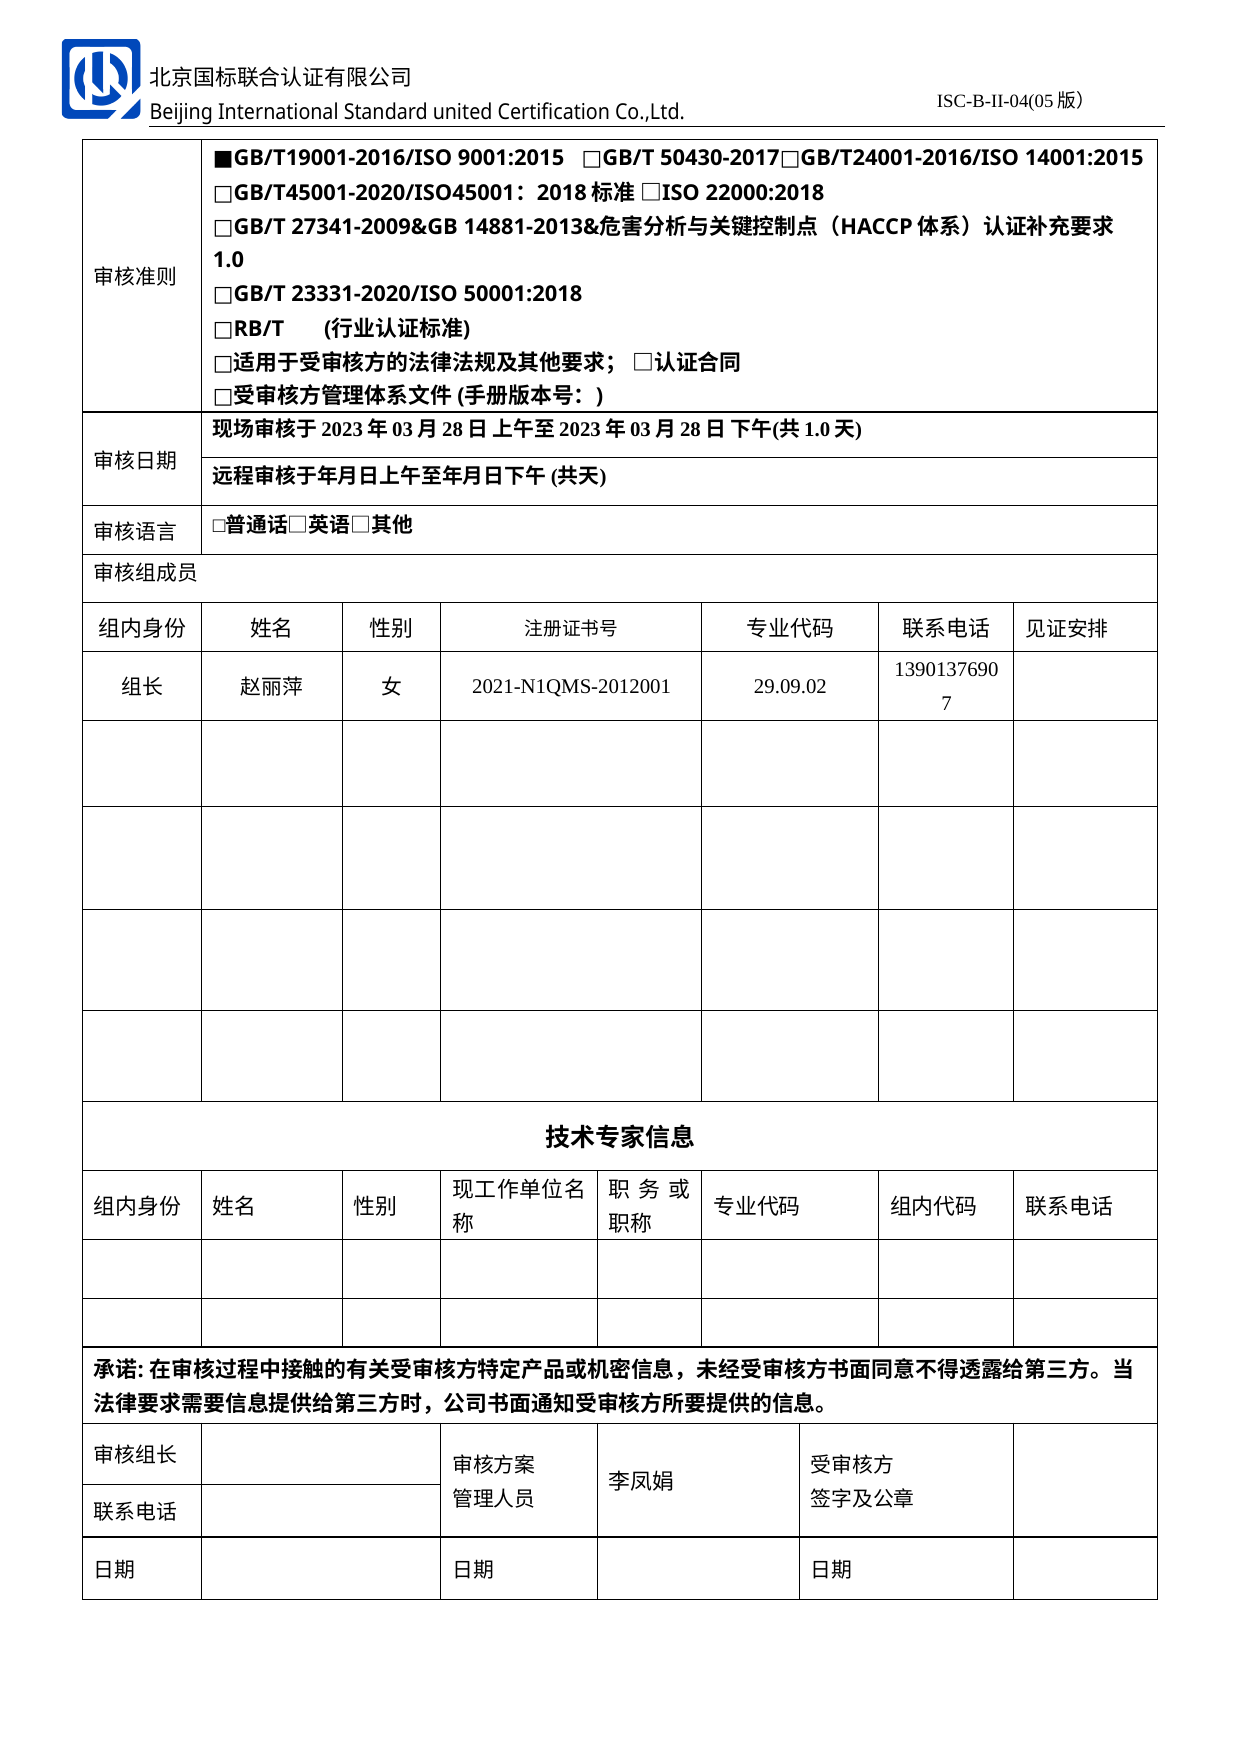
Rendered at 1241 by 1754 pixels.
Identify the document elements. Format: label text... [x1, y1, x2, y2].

table_cell [83, 1240, 201, 1298]
table_cell 联系电话 [83, 1485, 201, 1536]
table_cell [598, 1240, 701, 1298]
table_cell [1014, 1538, 1157, 1599]
table_cell [202, 1240, 342, 1298]
table_cell [202, 1485, 440, 1536]
table_cell [83, 1011, 201, 1101]
table_cell ■GB/T19001-2016/ISO 9001:2015 □GB/T 50430-2017□GB/T24001-2016/ISO 14001:2015 □GB/T45001-2020/ISO45001：2018标准 □ISO 22000:2018 □GB/T 27341-2009&GB 14881-2013&危害分析与关键控制点（HACCP体系）认证补充要求1.0 □GB/T 23331-2020/ISO 50001:2018 □RB/T (行业认证标准) □适用于受审核方的法律法规及其他要求； □认证合同 □受审核方管理体系文件 (手册版本号：) [202, 140, 1157, 411]
table_cell [343, 910, 440, 1009]
table_cell [702, 1299, 878, 1346]
table_cell [441, 807, 701, 908]
table_cell [702, 721, 878, 806]
table_cell [441, 1299, 597, 1346]
table_cell [598, 1299, 701, 1346]
table_cell 远程审核于年月日上午至年月日下午 (共天) [202, 458, 1157, 505]
table_cell [1014, 721, 1157, 806]
table_cell 日期 [800, 1538, 1013, 1599]
table_cell [441, 1011, 701, 1101]
table_cell [879, 1011, 1013, 1101]
table_cell 见证安排 [1014, 603, 1157, 651]
table_cell 专业代码 [702, 603, 878, 651]
table_cell [202, 1538, 440, 1599]
table_cell [702, 1240, 878, 1298]
table_cell 联系电话 [879, 603, 1013, 651]
table_cell [441, 910, 701, 1009]
table_cell 13901376907 [879, 652, 1013, 720]
table_cell 性别 [343, 1171, 440, 1239]
table_cell 技术专家信息 [83, 1102, 1157, 1170]
table_cell 审核组成员 [83, 555, 1157, 602]
table_cell [879, 721, 1013, 806]
table_cell [343, 807, 440, 908]
table_cell 日期 [441, 1538, 597, 1599]
table_cell [1014, 807, 1157, 908]
table_cell [202, 910, 342, 1009]
table_cell 承诺: 在审核过程中接触的有关受审核方特定产品或机密信息，未经受审核方书面同意不得透露给第三方。当法律要求需要信息提供给第三方时，公司书面通知受审核方所要提供的信息。 [83, 1348, 1157, 1422]
table_cell [702, 807, 878, 908]
table_cell [1014, 1240, 1157, 1298]
table_cell □普通话□英语□其他 [202, 506, 1157, 554]
table_cell [1014, 1299, 1157, 1346]
table_cell [202, 1299, 342, 1346]
table_cell 李凤娟 [598, 1424, 799, 1536]
table_cell 联系电话 [1014, 1171, 1157, 1239]
table_cell 2021-N1QMS-2012001 [441, 652, 701, 720]
table_cell [202, 1011, 342, 1101]
table_cell [202, 807, 342, 908]
table_cell 组长 [83, 652, 201, 720]
table_cell [83, 721, 201, 806]
table_cell [598, 1538, 799, 1599]
table_cell [879, 807, 1013, 908]
table_cell 审核方案 管理人员 [441, 1424, 597, 1536]
table_cell [441, 1240, 597, 1298]
table_cell [441, 721, 701, 806]
table_cell 姓名 [202, 603, 342, 651]
table_cell [83, 1299, 201, 1346]
table_cell [343, 1011, 440, 1101]
table_cell 职务或职称 [598, 1171, 701, 1239]
table_cell [1014, 1011, 1157, 1101]
table_cell [879, 1240, 1013, 1298]
table_cell 审核准则 [83, 140, 201, 411]
table_cell [343, 721, 440, 806]
table_cell 29.09.02 [702, 652, 878, 720]
table_cell 组内身份 [83, 603, 201, 651]
table_cell 性别 [343, 603, 440, 651]
table_cell [702, 910, 878, 1009]
table_cell [1014, 910, 1157, 1009]
table_cell [83, 910, 201, 1009]
table_cell 女 [343, 652, 440, 720]
table_cell 赵丽萍 [202, 652, 342, 720]
table_cell 注册证书号 [441, 603, 701, 651]
table_cell [202, 721, 342, 806]
table_cell 日期 [83, 1538, 201, 1599]
table_cell 组内代码 [879, 1171, 1013, 1239]
table_cell [202, 1424, 440, 1483]
table_cell 审核日期 [83, 413, 201, 505]
table_cell 审核语言 [83, 506, 201, 554]
table_cell [83, 807, 201, 908]
table_cell [879, 1299, 1013, 1346]
table_cell [1014, 1424, 1157, 1536]
table_cell 受审核方 签字及公章 [800, 1424, 1013, 1536]
table_cell [1014, 652, 1157, 720]
table_cell 姓名 [202, 1171, 342, 1239]
table_cell 组内身份 [83, 1171, 201, 1239]
table_cell [343, 1240, 440, 1298]
table_cell 现工作单位名称 [441, 1171, 597, 1239]
table_cell [343, 1299, 440, 1346]
table_cell 专业代码 [702, 1171, 878, 1239]
table_cell 审核组长 [83, 1424, 201, 1483]
table_cell [879, 910, 1013, 1009]
table_cell 现场审核于2023年03月28日 上午至2023年03月28日 下午(共1.0天) [202, 413, 1157, 457]
table_cell [702, 1011, 878, 1101]
picture [61, 39, 141, 119]
